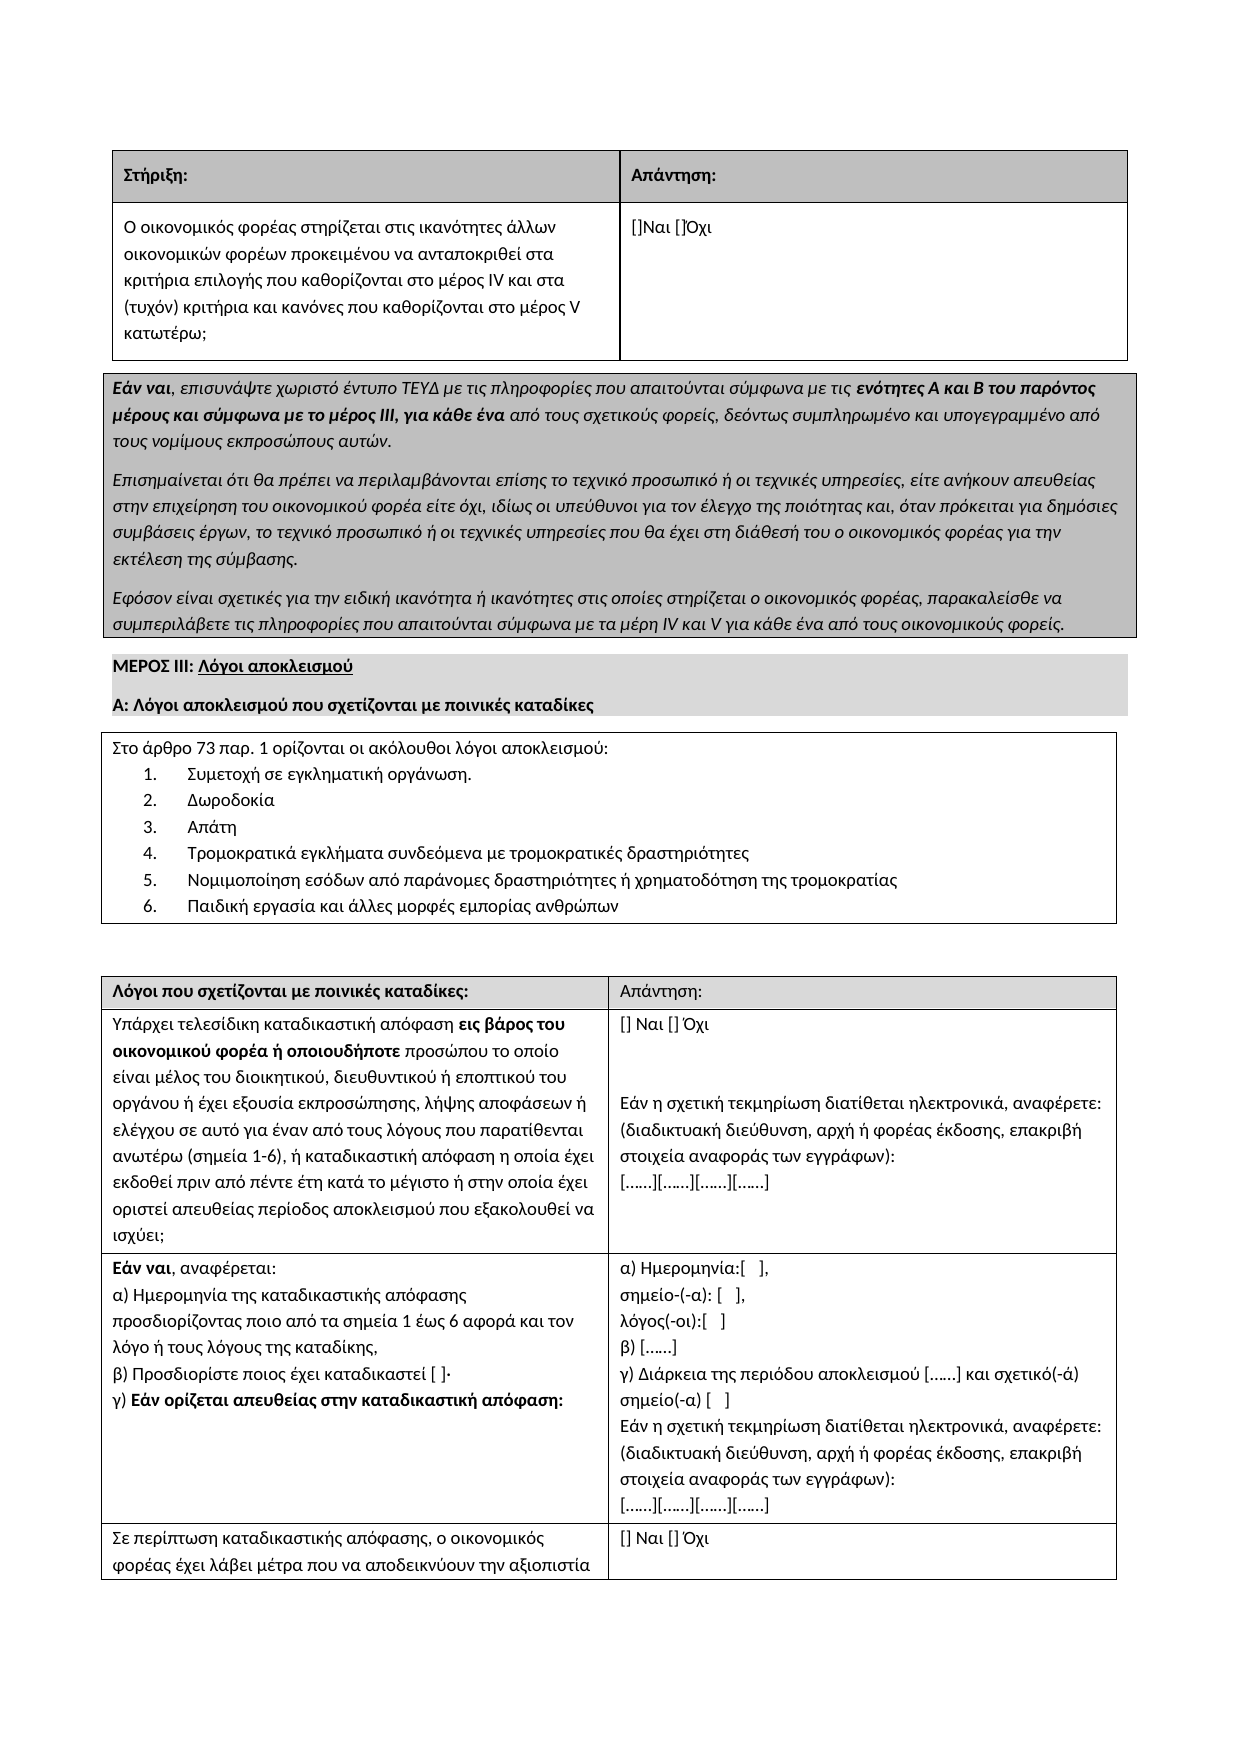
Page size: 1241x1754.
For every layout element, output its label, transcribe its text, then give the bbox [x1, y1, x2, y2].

table_cell Εάν ναι, αναφέρεται: α) Ημερομηνία της καταδικαστικής απόφασης προσδιορίζοντας ποιο από τα σημεία 1 έως 6 αφορά και τον λόγο ή τους λόγους της καταδίκης, β) Προσδιορίστε ποιος έχει καταδικαστεί [ ]· γ) Εάν ορίζεται απευθείας στην καταδικαστική απόφαση: [102, 1254, 608, 1523]
text ΜΕΡΟΣ ΙΙI: Λόγοι αποκλεισμού [112, 654, 1128, 677]
table_cell []Ναι []Όχι [621, 203, 1127, 360]
table_cell [] Ναι [] Όχι Εάν η σχετική τεκμηρίωση διατίθεται ηλεκτρονικά, αναφέρετε: (διαδικτυακή διεύθυνση, αρχή ή φορέας έκδοσης, επακριβή στοιχεία αναφοράς των εγγράφων): [……][……][……][……] [609, 1010, 1116, 1252]
table_header Στήριξη: [113, 151, 619, 202]
text Εάν ναι, επισυνάψτε χωριστό έντυπο ΤΕΥΔ με τις πληροφορίες που απαιτούνται σύμφωνα με τις ενότητες Α και Β του παρόντος μέρους και σύμφωνα με το μέρος ΙΙΙ, για κάθε ένα από τους σχετικούς φορείς, δεόντως συμπληρωμένο και υπογεγραμμένο από τους νομίμους εκπροσώπους αυτών. [104, 374, 1136, 452]
table_header Στο άρθρο 73 παρ. 1 ορίζονται οι ακόλουθοι λόγοι αποκλεισμού: Συμετοχή σε εγκληματική οργάνωση. Δωροδοκία Απάτη Τρομοκρατικά εγκλήματα συνδεόμενα με τρομοκρατικές δραστηριότητες Νομιμοποίηση εσόδων από παράνομες δραστηριότητες ή χρηματοδότηση της τρομοκρατίας Παιδική εργασία και άλλες μορφές εμπορίας ανθρώπων [102, 733, 1116, 923]
table_cell [] Ναι [] Όχι [609, 1524, 1116, 1579]
table_header Απάντηση: [621, 151, 1127, 202]
text Εφόσον είναι σχετικές για την ειδική ικανότητα ή ικανότητες στις οποίες στηρίζεται ο οικονομικός φορέας, παρακαλείσθε να συμπεριλάβετε τις πληροφορίες που απαιτούνται σύμφωνα με τα μέρη IV και V για κάθε ένα από τους οικονομικούς φορείς. [104, 583, 1136, 637]
text Επισημαίνεται ότι θα πρέπει να περιλαμβάνονται επίσης το τεχνικό προσωπικό ή οι τεχνικές υπηρεσίες, είτε ανήκουν απευθείας στην επιχείρηση του οικονομικού φορέα είτε όχι, ιδίως οι υπεύθυνοι για τον έλεγχο της ποιότητας και, όταν πρόκειται για δημόσιες συμβάσεις έργων, το τεχνικό προσωπικό ή οι τεχνικές υπηρεσίες που θα έχει στη διάθεσή του ο οικονομικός φορέας για την εκτέλεση της σύμβασης. [104, 465, 1136, 570]
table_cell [102, 1524, 608, 1579]
table_cell Υπάρχει τελεσίδικη καταδικαστική απόφαση εις βάρος του οικονομικού φορέα ή οποιουδήποτε προσώπου το οποίο είναι μέλος του διοικητικού, διευθυντικού ή εποπτικού του οργάνου ή έχει εξουσία εκπροσώπησης, λήψης αποφάσεων ή ελέγχου σε αυτό για έναν από τους λόγους που παρατίθενται ανωτέρω (σημεία 1-6), ή καταδικαστική απόφαση η οποία έχει εκδοθεί πριν από πέντε έτη κατά το μέγιστο ή στην οποία έχει οριστεί απευθείας περίοδος αποκλεισμού που εξακολουθεί να ισχύει; [102, 1010, 608, 1252]
table_header Απάντηση: [609, 977, 1116, 1008]
table_cell α) Ημερομηνία:[ ], σημείο-(-α): [ ], λόγος(-οι):[ ] β) [……] γ) Διάρκεια της περιόδου αποκλεισμού [……] και σχετικό(-ά) σημείο(-α) [ ] Εάν η σχετική τεκμηρίωση διατίθεται ηλεκτρονικά, αναφέρετε: (διαδικτυακή διεύθυνση, αρχή ή φορέας έκδοσης, επακριβή στοιχεία αναφοράς των εγγράφων): [……][……][……][……] [609, 1254, 1116, 1523]
table_cell Ο οικονομικός φορέας στηρίζεται στις ικανότητες άλλων οικονομικών φορέων προκειμένου να ανταποκριθεί στα κριτήρια επιλογής που καθορίζονται στο μέρος IV και στα (τυχόν) κριτήρια και κανόνες που καθορίζονται στο μέρος V κατωτέρω; [113, 203, 619, 360]
text Α: Λόγοι αποκλεισμού που σχετίζονται με ποινικές καταδίκες [112, 693, 1128, 716]
table_header Λόγοι που σχετίζονται με ποινικές καταδίκες: [102, 977, 608, 1008]
